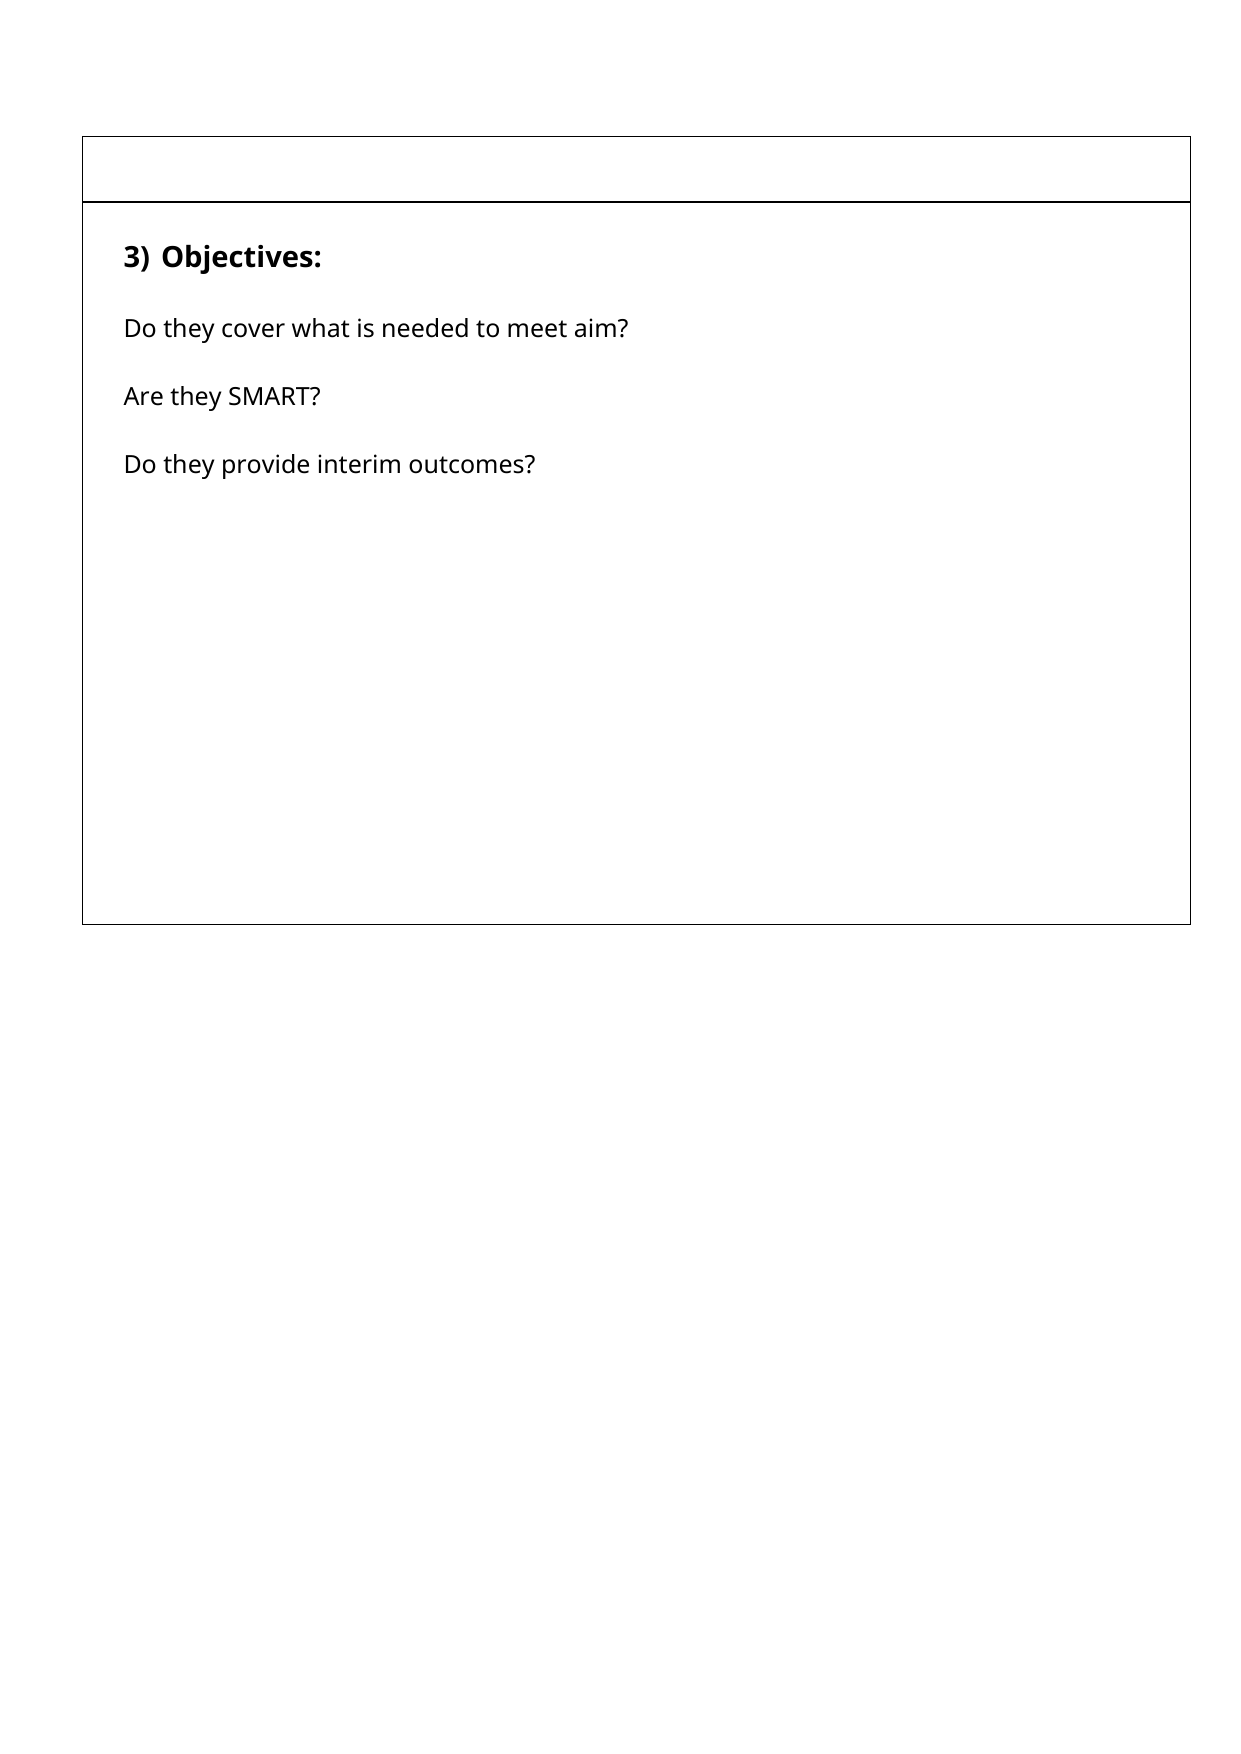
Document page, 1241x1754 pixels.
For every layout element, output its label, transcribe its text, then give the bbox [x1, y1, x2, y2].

table_cell Objectives: Do they cover what is needed to meet aim? Are they SMART? Do they provide interim outcomes? [83, 203, 1190, 924]
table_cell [83, 137, 1190, 201]
